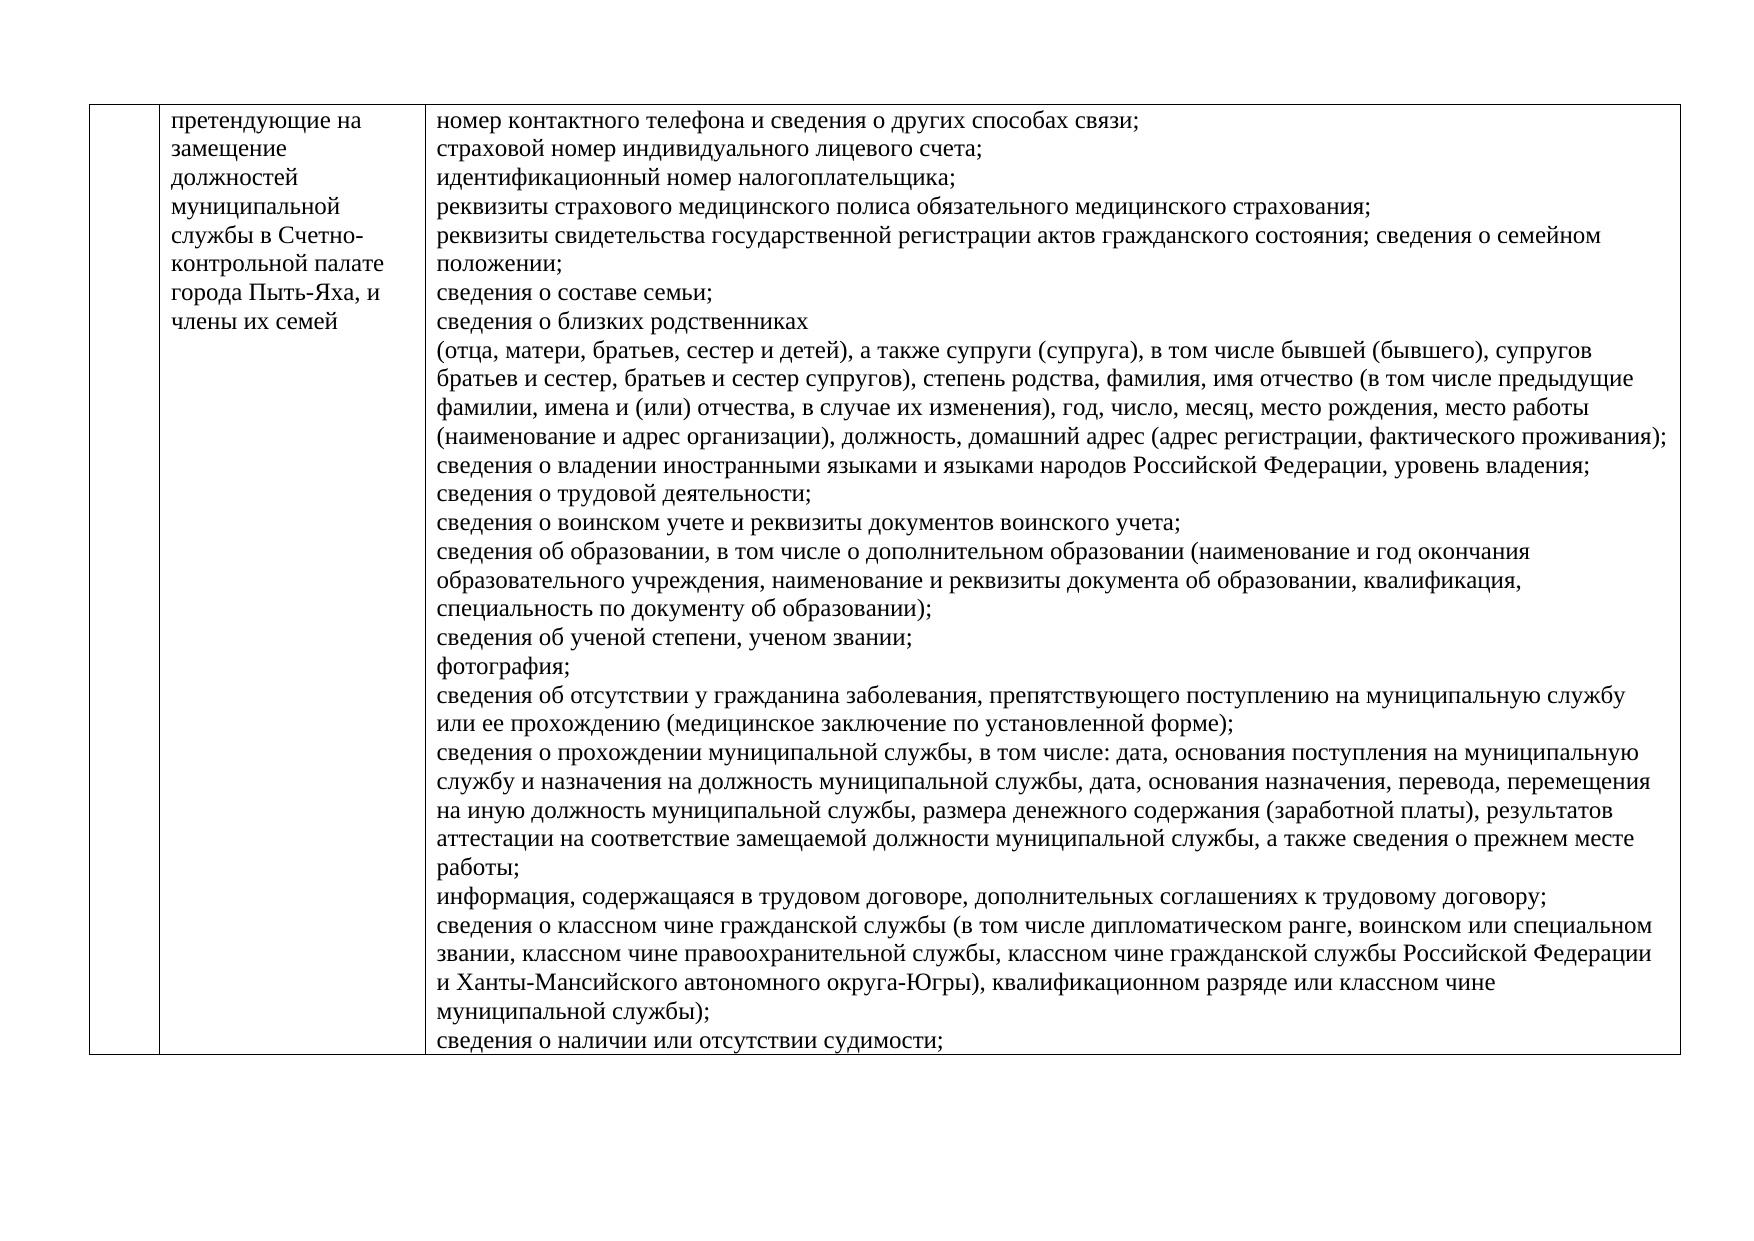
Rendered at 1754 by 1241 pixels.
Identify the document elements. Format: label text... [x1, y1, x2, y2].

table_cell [160, 105, 425, 1053]
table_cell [426, 105, 1680, 1053]
table_cell 2 [90, 105, 159, 1053]
